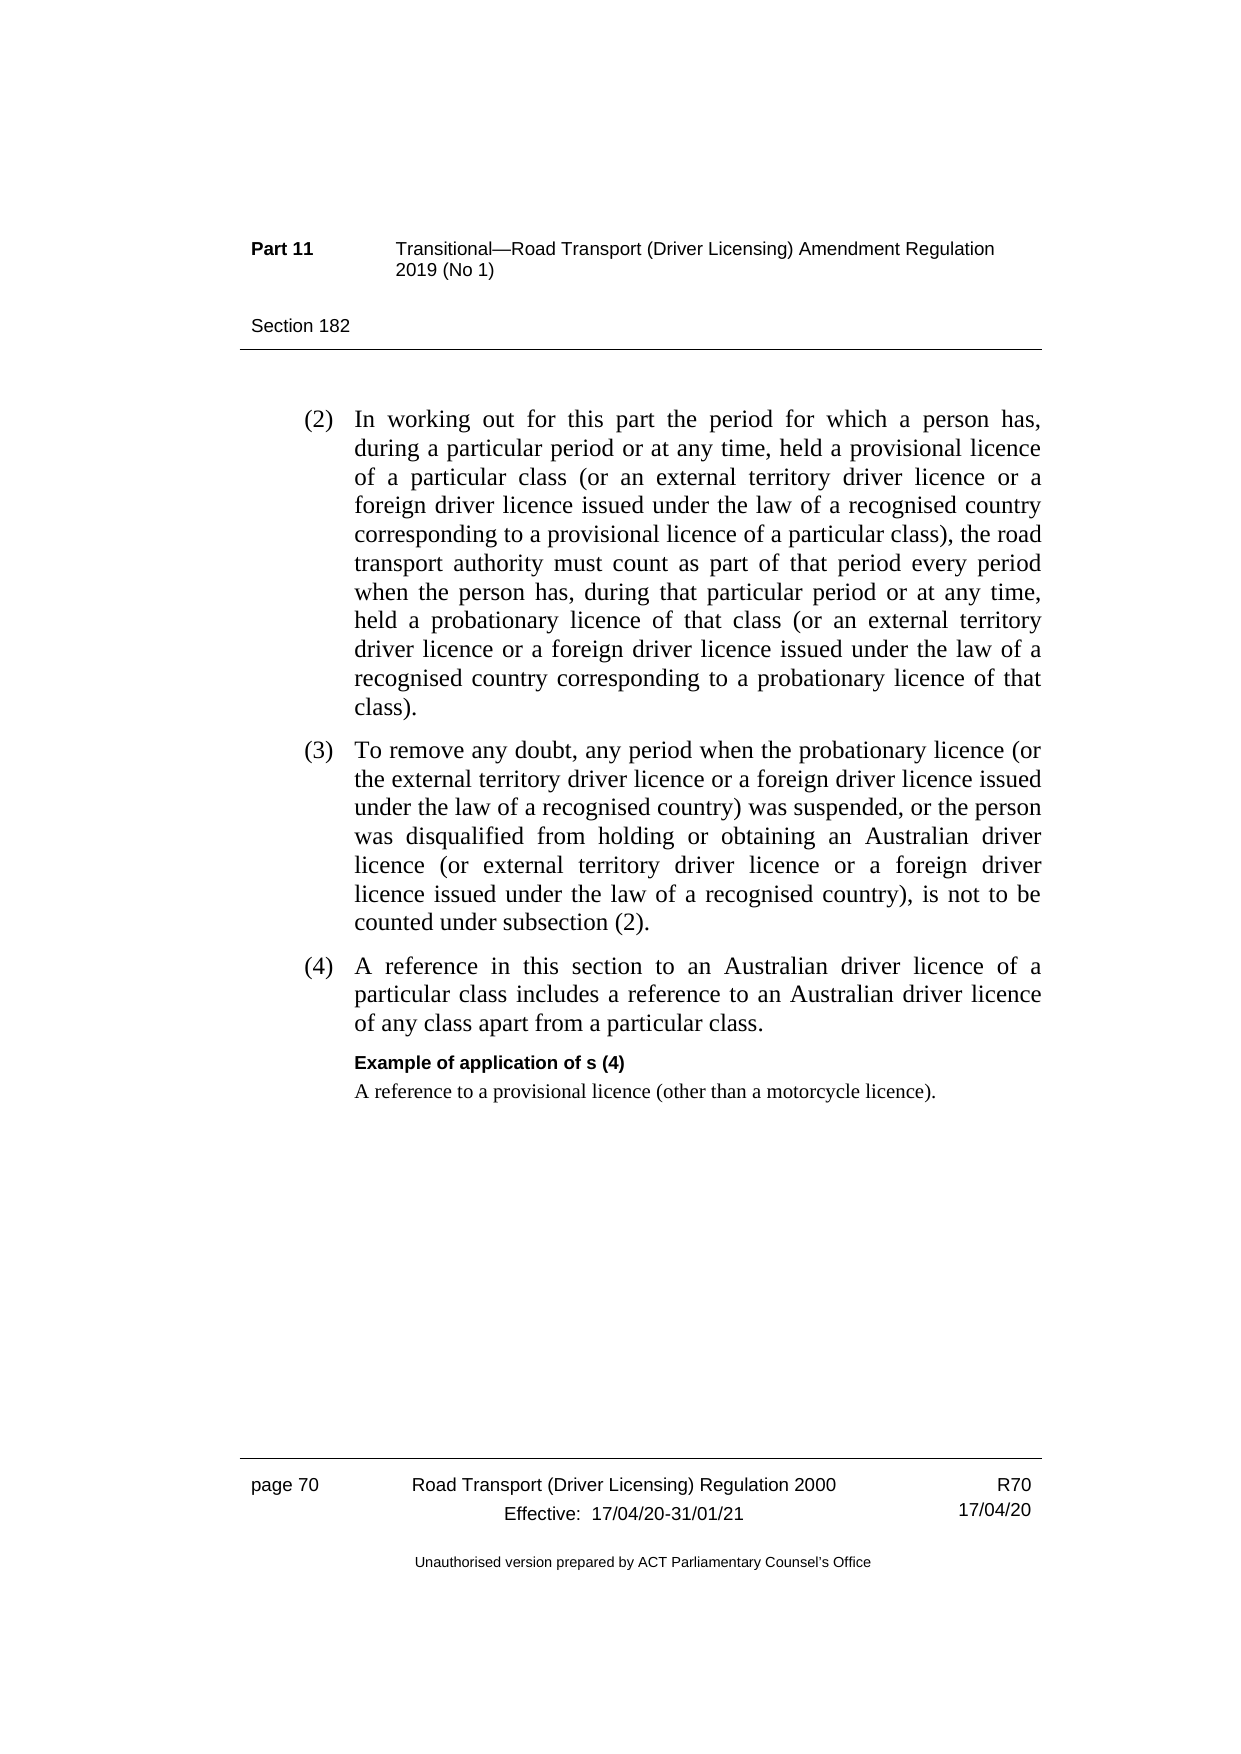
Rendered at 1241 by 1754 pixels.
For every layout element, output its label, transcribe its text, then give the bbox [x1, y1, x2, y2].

text (3) To remove any doubt, any period when the probationary licence (or the external territory driver licence or a foreign driver licence issued under the law of a recognised country) was suspended, or the person was disqualified from holding or obtaining an Australian driver licence (or external territory driver licence or a foreign driver licence issued under the law of a recognised country), is not to be counted under subsection (2). [239, 735, 1042, 936]
text A reference to a provisional licence (other than a motorcycle licence). [354, 1079, 1042, 1103]
text Example of application of s (4) [354, 1052, 1042, 1073]
text (2) In working out for this part the period for which a person has, during a particular period or at any time, held a provisional licence of a particular class (or an external territory driver licence or a foreign driver licence issued under the law of a recognised country corresponding to a provisional licence of a particular class), the road transport authority must count as part of that period every period when the person has, during that particular period or at any time, held a probationary licence of that class (or an external territory driver licence or a foreign driver licence issued under the law of a recognised country corresponding to a probationary licence of that class). [239, 404, 1042, 720]
text (4) A reference in this section to an Australian driver licence of a particular class includes a reference to an Australian driver licence of any class apart from a particular class. [239, 951, 1042, 1037]
